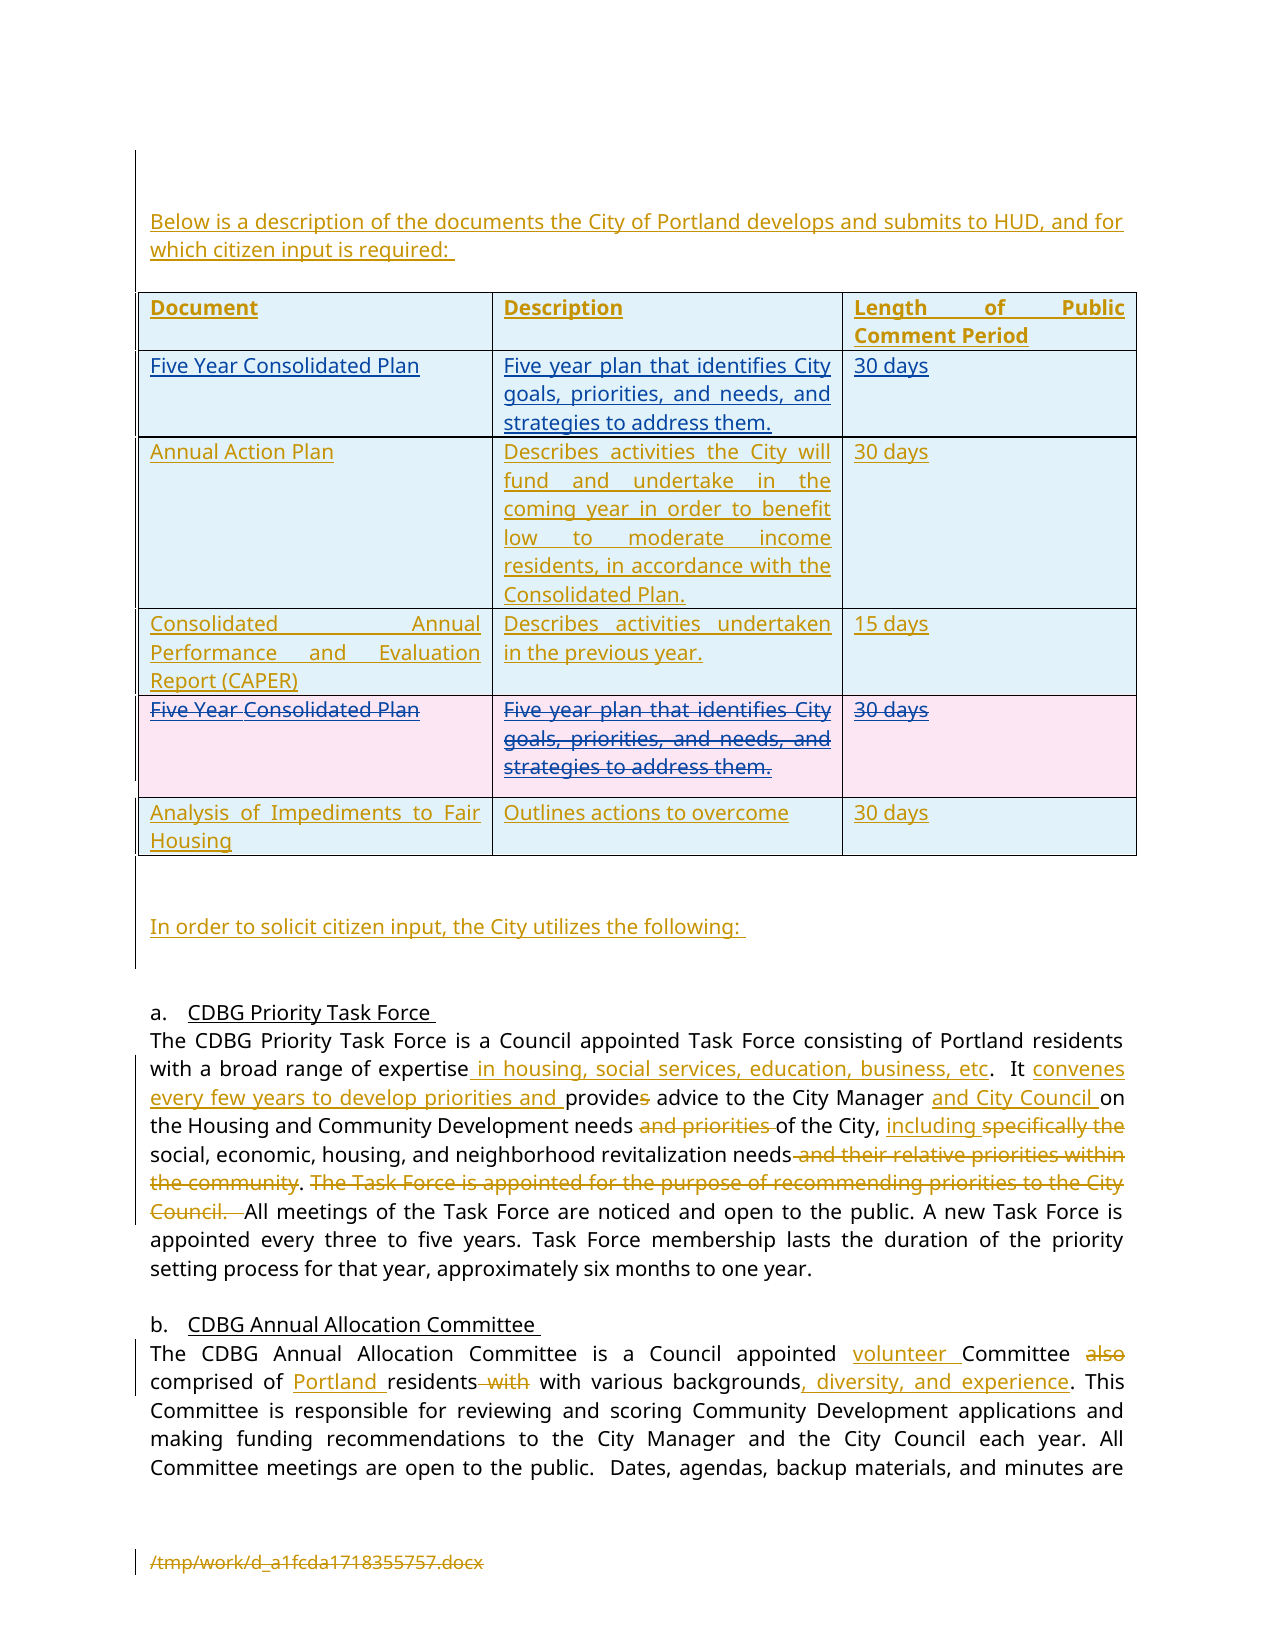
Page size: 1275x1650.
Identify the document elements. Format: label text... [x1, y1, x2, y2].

text The CDBG Priority Task Force is a Council appointed Task Force consisting of Portland residents with a broad range of expertise. It provide advice to the City Manager on the Housing and Community Development needs of the City, social, economic, housing, and neighborhood revitalization needs. All meetings of the Task Force are noticed and open to the public. A new Task Force is appointed every three to five years. Task Force membership lasts the duration of the priority setting process for that year, approximately six months to one year. [150, 1026, 1125, 1282]
text b. CDBG Annual Allocation Committee [150, 1311, 1125, 1339]
text a. CDBG Priority Task Force [150, 998, 1125, 1026]
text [150, 1339, 1125, 1481]
